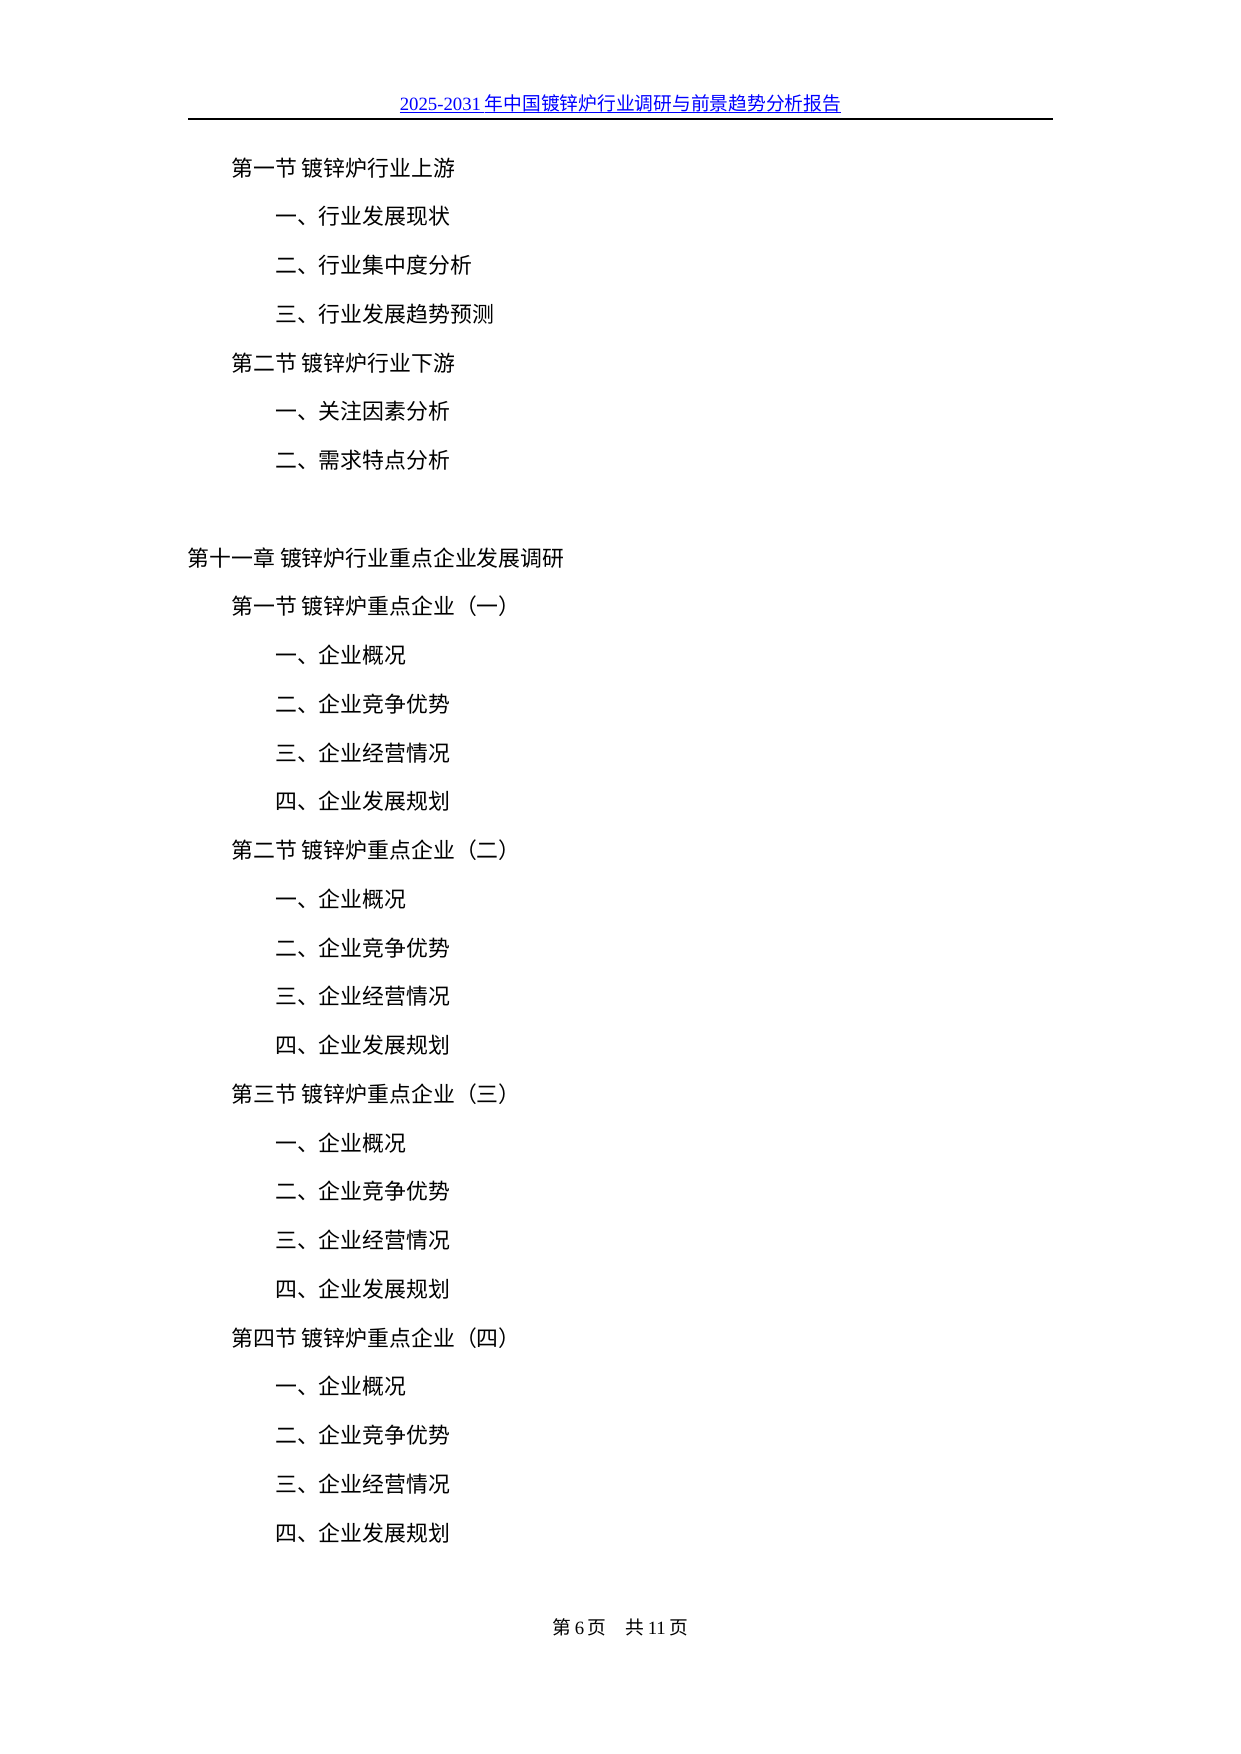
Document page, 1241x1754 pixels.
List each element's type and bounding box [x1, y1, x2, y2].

text [187, 150, 1053, 1548]
